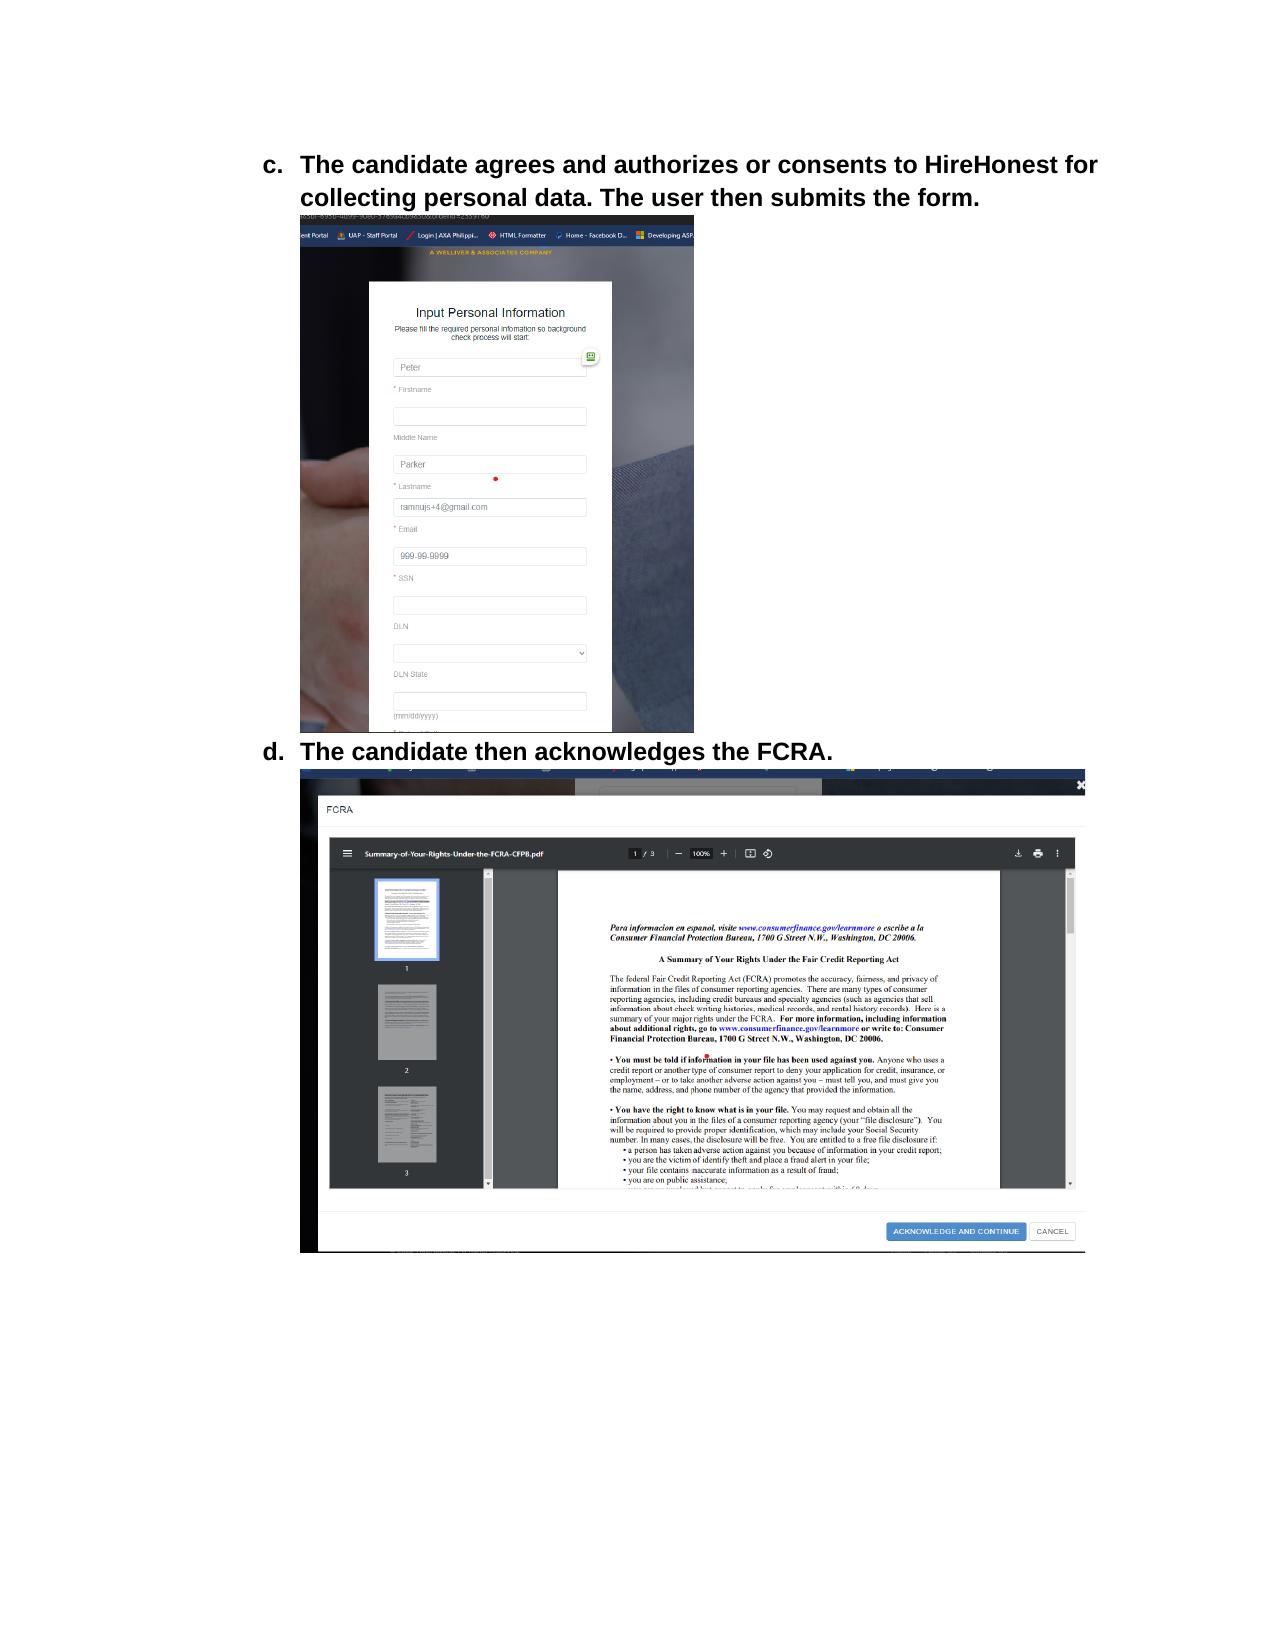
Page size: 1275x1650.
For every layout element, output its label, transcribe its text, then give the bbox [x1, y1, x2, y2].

picture [300, 769, 1086, 1253]
picture [300, 215, 694, 733]
